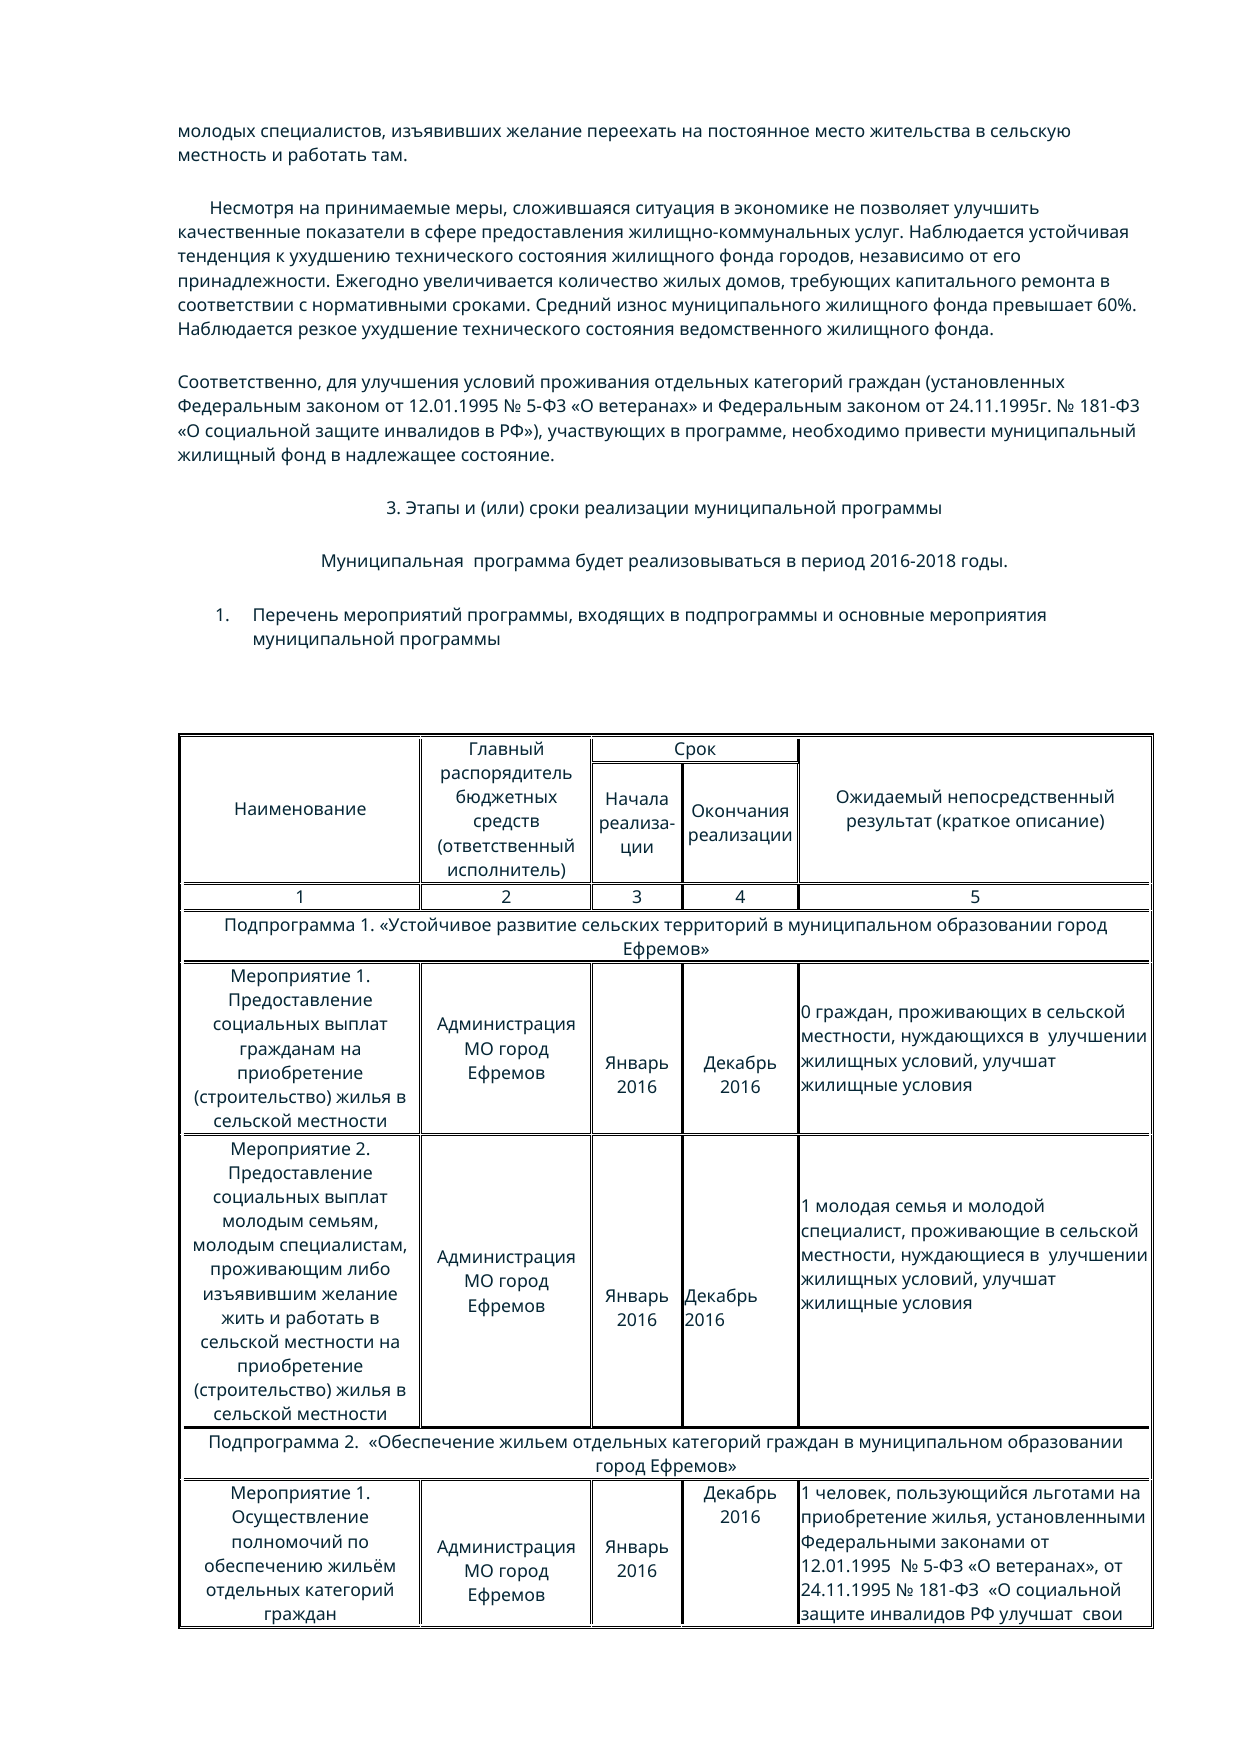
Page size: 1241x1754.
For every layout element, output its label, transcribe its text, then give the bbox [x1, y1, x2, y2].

table_cell Мероприятие 2. Предоставление социальных выплат молодым семьям, молодым специалистам, проживающим либо изъявившим желание жить и работать в сельской местности на приобретение (строительство) жилья в сельской местности [180, 1133, 421, 1426]
table_cell Декабрь 2016 [684, 964, 797, 1133]
table_header Срок [592, 737, 798, 761]
table_cell Январь 2016 [593, 964, 681, 1133]
table_cell Мероприятие 1. Предоставление социальных выплат гражданам на приобретение (строительство) жилья в сельской местности [181, 960, 419, 1133]
text Соответственно, для улучшения условий проживания отдельных категорий граждан (установленных Федеральным законом от 12.01.1995 № 5-Ф3 «О ветеранах» и Федеральным законом от 24.11.1995г. № 181-Ф3 «О социальной защите инвалидов в РФ»), участвующих в программе, необходимо привести муниципальный жилищный фонд в надлежащее состояние. [177, 370, 1152, 466]
table_cell 1 [181, 881, 419, 909]
table_cell 5 [800, 881, 1151, 909]
table_header Наименование [181, 737, 421, 881]
text Муниципальная программа будет реализовываться в период 2016-2018 годы. [177, 549, 1152, 573]
table_cell Окончания реализации [684, 764, 797, 881]
table_cell Подпрограмма 1. «Устойчивое развитие сельских территорий в муниципальном образовании город Ефремов» [180, 909, 1152, 960]
list Перечень мероприятий программы, входящих в подпрограммы и основные мероприятия муниципальной программы [215, 602, 1152, 651]
table_cell 4 [684, 885, 797, 909]
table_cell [421, 1481, 592, 1626]
text 3. Этапы и (или) сроки реализации муниципальной программы [177, 496, 1152, 520]
table_cell Декабрь 2016 [682, 1481, 798, 1626]
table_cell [798, 1478, 1151, 1626]
table_cell 2 [422, 885, 590, 909]
table_cell Январь 2016 [592, 1481, 682, 1626]
table_cell 3 [593, 885, 681, 909]
table_cell Начала реализа-ции [593, 764, 681, 881]
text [177, 118, 1152, 166]
table_cell Подпрограмма 2. «Обеспечение жильем отдельных категорий граждан в муниципальном образовании город Ефремов» [181, 1426, 1151, 1477]
table_cell Администрация МО город Ефремов [422, 964, 590, 1133]
table_cell 0 граждан, проживающих в сельской местности, нуждающихся в улучшении жилищных условий, улучшат жилищные условия [800, 960, 1151, 1133]
table_cell 1 молодая семья и молодой специалист, проживающие в сельской местности, нуждающиеся в улучшении жилищных условий, улучшат жилищные условия [798, 1133, 1152, 1426]
table_header Главный распорядитель бюджетных средств (ответственный исполнитель) [421, 737, 592, 881]
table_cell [181, 1478, 421, 1626]
table_cell Январь 2016 [593, 1136, 681, 1426]
table_cell Декабрь 2016 [684, 1136, 797, 1426]
text Несмотря на принимаемые меры, сложившаяся ситуация в экономике не позволяет улучшить качественные показатели в сфере предоставления жилищно-коммунальных услуг. Наблюдается устойчивая тенденция к ухудшению технического состояния жилищного фонда городов, независимо от его принадлежности. Ежегодно увеличивается количество жилых домов, требующих капитального ремонта в соответствии с нормативными сроками. Средний износ муниципального жилищного фонда превышает 60%. Наблюдается резкое ухудшение технического состояния ведомственного жилищного фонда. [177, 196, 1152, 341]
table_cell Администрация МО город Ефремов [422, 1136, 590, 1426]
table_header Ожидаемый непосредственный результат (краткое описание) [798, 737, 1151, 881]
